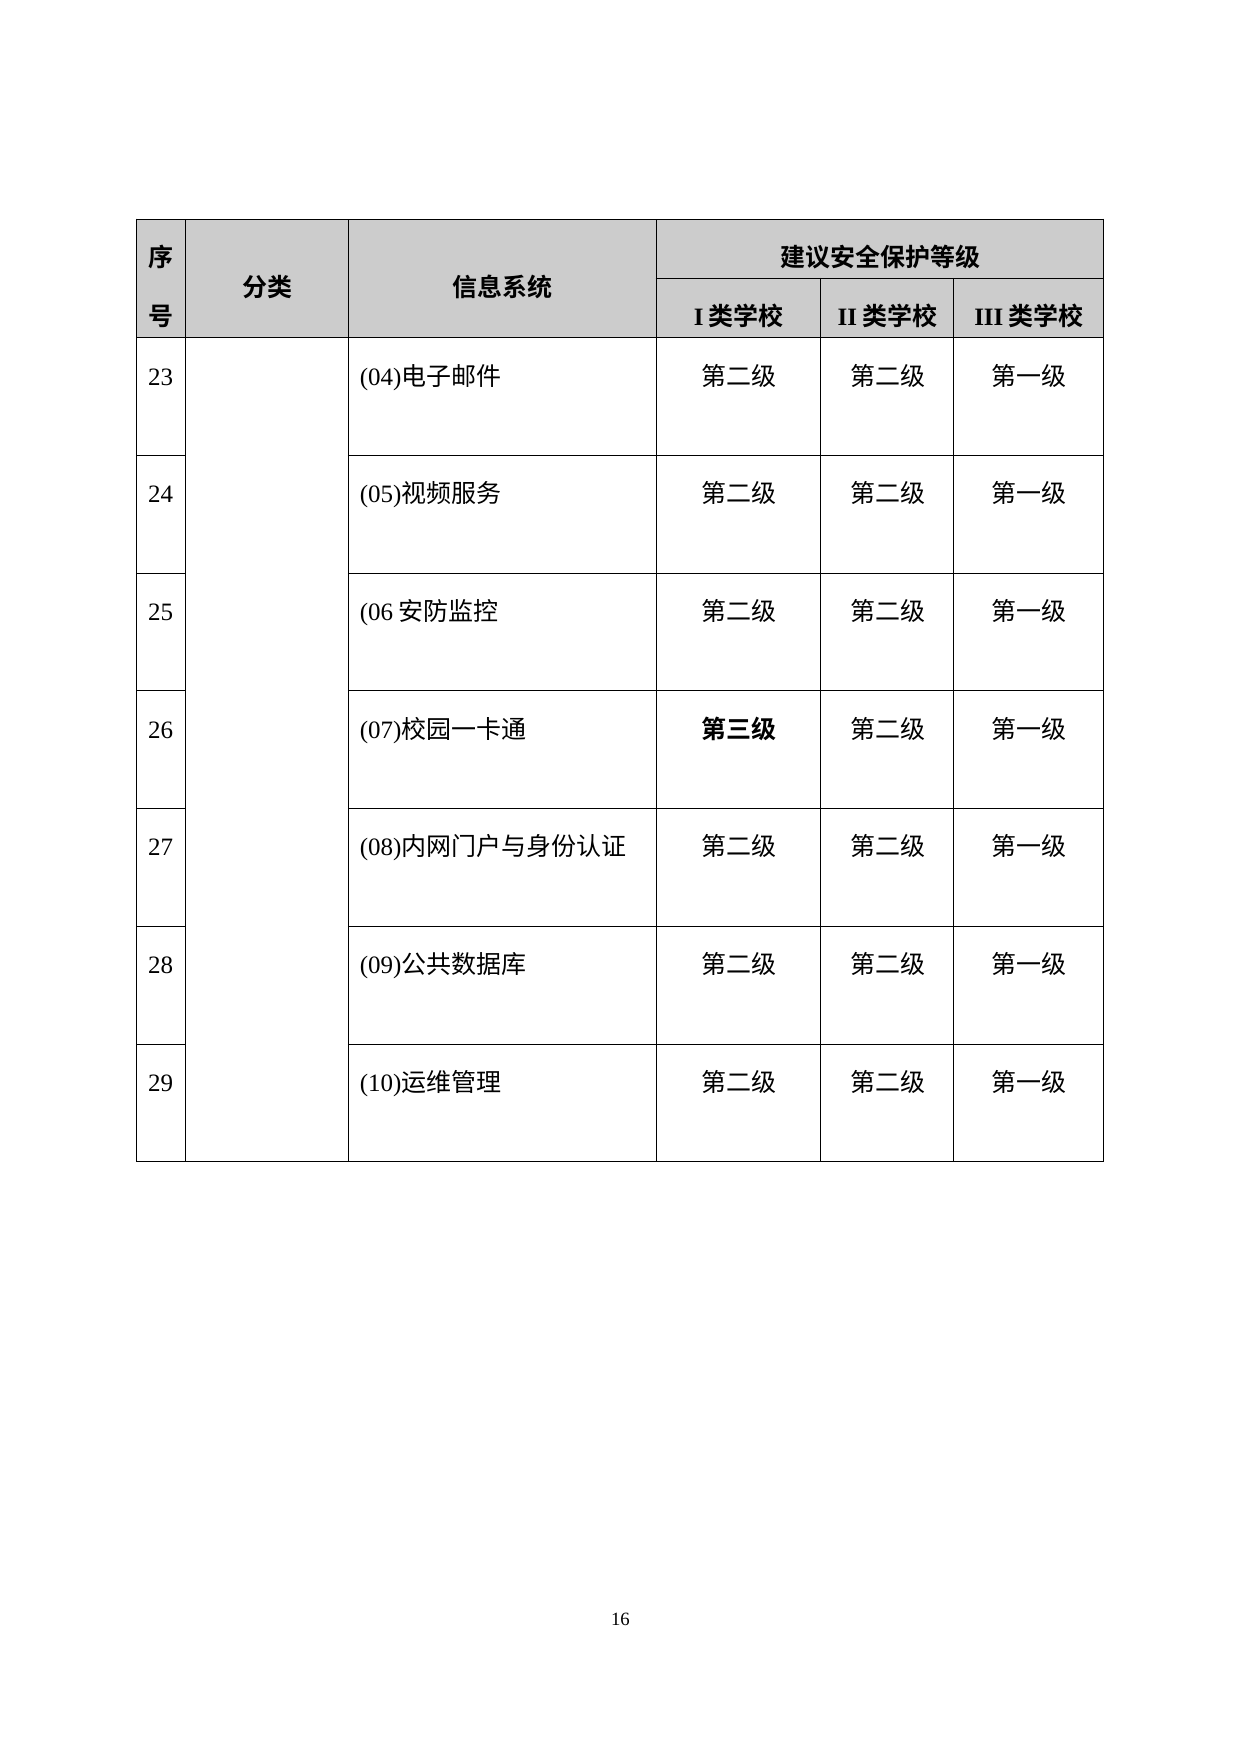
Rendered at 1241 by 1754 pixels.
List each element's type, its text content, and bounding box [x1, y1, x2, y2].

table_cell 第二级 [657, 574, 820, 690]
table_cell 第二级 [657, 1045, 820, 1161]
table_cell (06安防监控 [349, 574, 656, 690]
table_cell [137, 691, 185, 808]
table_cell I类学校 [657, 279, 820, 337]
table_cell 第三级 [657, 691, 820, 808]
table_cell (09)公共数据库 [349, 927, 656, 1043]
table_cell 第二级 [821, 809, 953, 926]
table_cell (04)电子邮件 [349, 338, 656, 455]
table_cell 第二级 [657, 809, 820, 926]
table_header 信息系统 [349, 220, 656, 337]
table_cell 第一级 [954, 1045, 1103, 1161]
table_cell 第一级 [954, 691, 1103, 808]
table_cell 第一级 [954, 456, 1103, 573]
table_cell [137, 809, 185, 926]
table_cell (05)视频服务 [349, 456, 656, 573]
table_header 建议安全保护等级 [657, 220, 1103, 278]
table_cell 第二级 [821, 927, 953, 1043]
table_cell 第二级 [821, 574, 953, 690]
table_cell 第二级 [821, 691, 953, 808]
table_cell 第二级 [657, 927, 820, 1043]
table_cell [137, 338, 185, 455]
table_cell (10)运维管理 [349, 1045, 656, 1161]
table_cell III类学校 [954, 279, 1103, 337]
table_header 序号 [137, 220, 185, 337]
table_header 分类 [186, 220, 348, 337]
table_cell 第二级 [657, 456, 820, 573]
table_cell (08)内网门户与身份认证 [349, 809, 656, 926]
table_cell [137, 1045, 185, 1161]
table_cell 第二级 [821, 338, 953, 455]
table_cell II类学校 [821, 279, 953, 337]
table_cell (07)校园一卡通 [349, 691, 656, 808]
table_cell 第二级 [821, 1045, 953, 1161]
table_cell 第二级 [821, 456, 953, 573]
table_cell 第一级 [954, 338, 1103, 455]
table_cell 第一级 [954, 574, 1103, 690]
table_cell [137, 456, 185, 573]
table_cell [137, 574, 185, 690]
table_cell 第一级 [954, 809, 1103, 926]
table_cell 第二级 [657, 338, 820, 455]
table_cell 第一级 [954, 927, 1103, 1043]
table_cell [137, 927, 185, 1043]
